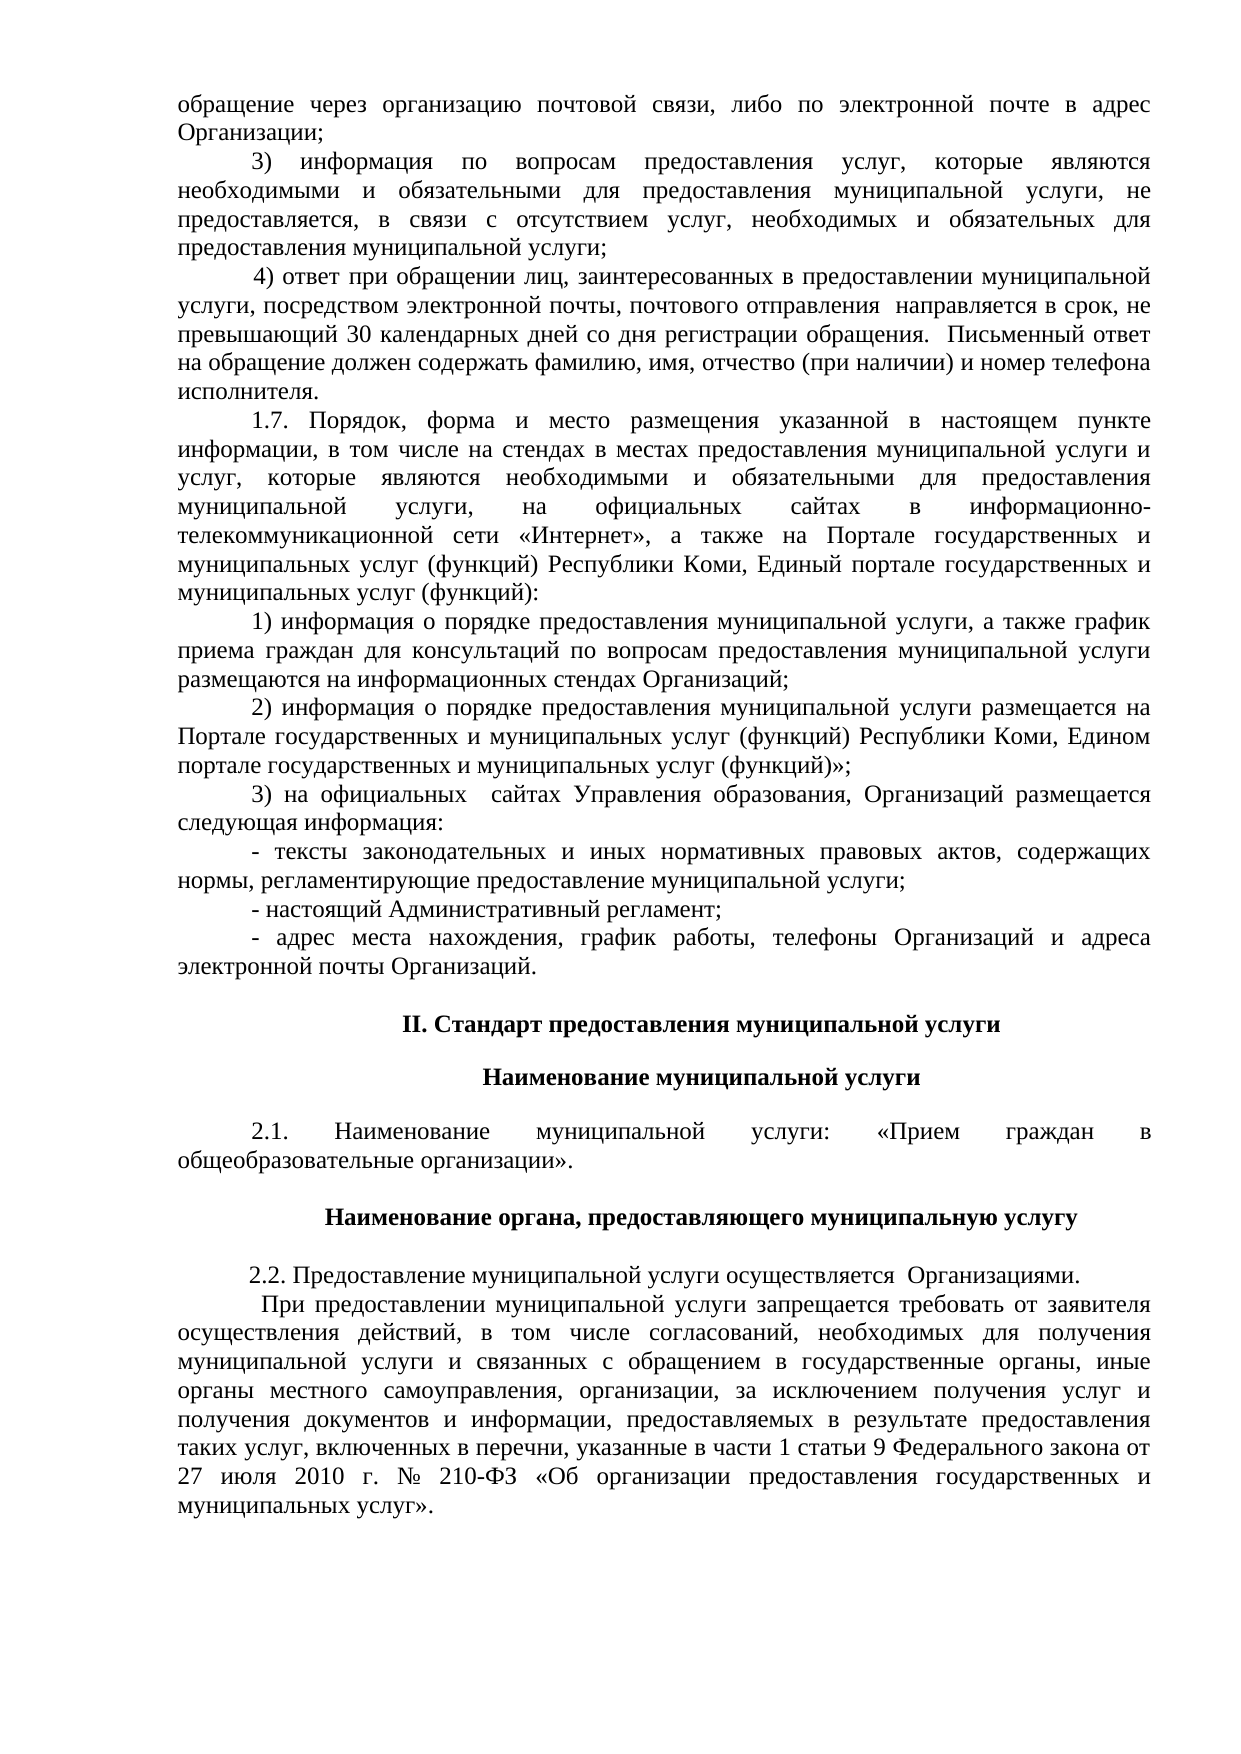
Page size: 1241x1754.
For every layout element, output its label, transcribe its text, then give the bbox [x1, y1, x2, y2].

text Наименование муниципальной услуги [177, 1062, 1152, 1091]
text - настоящий Административный регламент; [177, 894, 1152, 922]
text 2) информация о порядке предоставления муниципальной услуги размещается на Портале государственных и муниципальных услуг (функций) Республики Коми, Едином портале государственных и муниципальных услуг (функций)»; [177, 692, 1152, 779]
text - адрес места нахождения, график работы, телефоны Организаций и адреса электронной почты Организаций. [177, 922, 1152, 980]
text II. Стандарт предоставления муниципальной услуги [177, 1009, 1152, 1037]
text 1.7. Порядок, форма и место размещения указанной в настоящем пункте информации, в том числе на стендах в местах предоставления муниципальной услуги и услуг, которые являются необходимыми и обязательными для предоставления муниципальной услуги, на официальных сайтах в информационно-телекоммуникационной сети «Интернет», а также на Портале государственных и муниципальных услуг (функций) Республики Коми, Единый портале государственных и муниципальных услуг (функций): [177, 405, 1152, 606]
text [177, 89, 1152, 146]
text Наименование органа, предоставляющего муниципальную услугу [177, 1202, 1152, 1231]
text 2.1. Наименование муниципальной услуги: «Прием граждан в общеобразовательные организации». [177, 1116, 1152, 1174]
text - тексты законодательных и иных нормативных правовых актов, содержащих нормы, регламентирующие предоставление муниципальной услуги; [177, 836, 1152, 894]
text 3) на официальных сайтах Управления образования, Организаций размещается следующая информация: [177, 779, 1152, 836]
text 4) ответ при обращении лиц, заинтересованных в предоставлении муниципальной услуги, посредством электронной почты, почтового отправления направляется в срок, не превышающий 30 календарных дней со дня регистрации обращения. Письменный ответ на обращение должен содержать фамилию, имя, отчество (при наличии) и номер телефона исполнителя. [177, 261, 1152, 405]
text 2.2. Предоставление муниципальной услуги осуществляется Организациями. [177, 1260, 1152, 1289]
text 1) информация о порядке предоставления муниципальной услуги, а также график приема граждан для консультаций по вопросам предоставления муниципальной услуги размещаются на информационных стендах Организаций; [177, 606, 1152, 692]
text При предоставлении муниципальной услуги запрещается требовать от заявителя осуществления действий, в том числе согласований, необходимых для получения муниципальной услуги и связанных с обращением в государственные органы, иные органы местного самоуправления, организации, за исключением получения услуг и получения документов и информации, предоставляемых в результате предоставления таких услуг, включенных в перечни, указанные в части 1 статьи 9 Федерального закона от 27 июля 2010 г. № 210-ФЗ «Об организации предоставления государственных и муниципальных услуг». [177, 1289, 1152, 1519]
text 3) информация по вопросам предоставления услуг, которые являются необходимыми и обязательными для предоставления муниципальной услуги, не предоставляется, в связи с отсутствием услуг, необходимых и обязательных для предоставления муниципальной услуги; [177, 146, 1152, 261]
